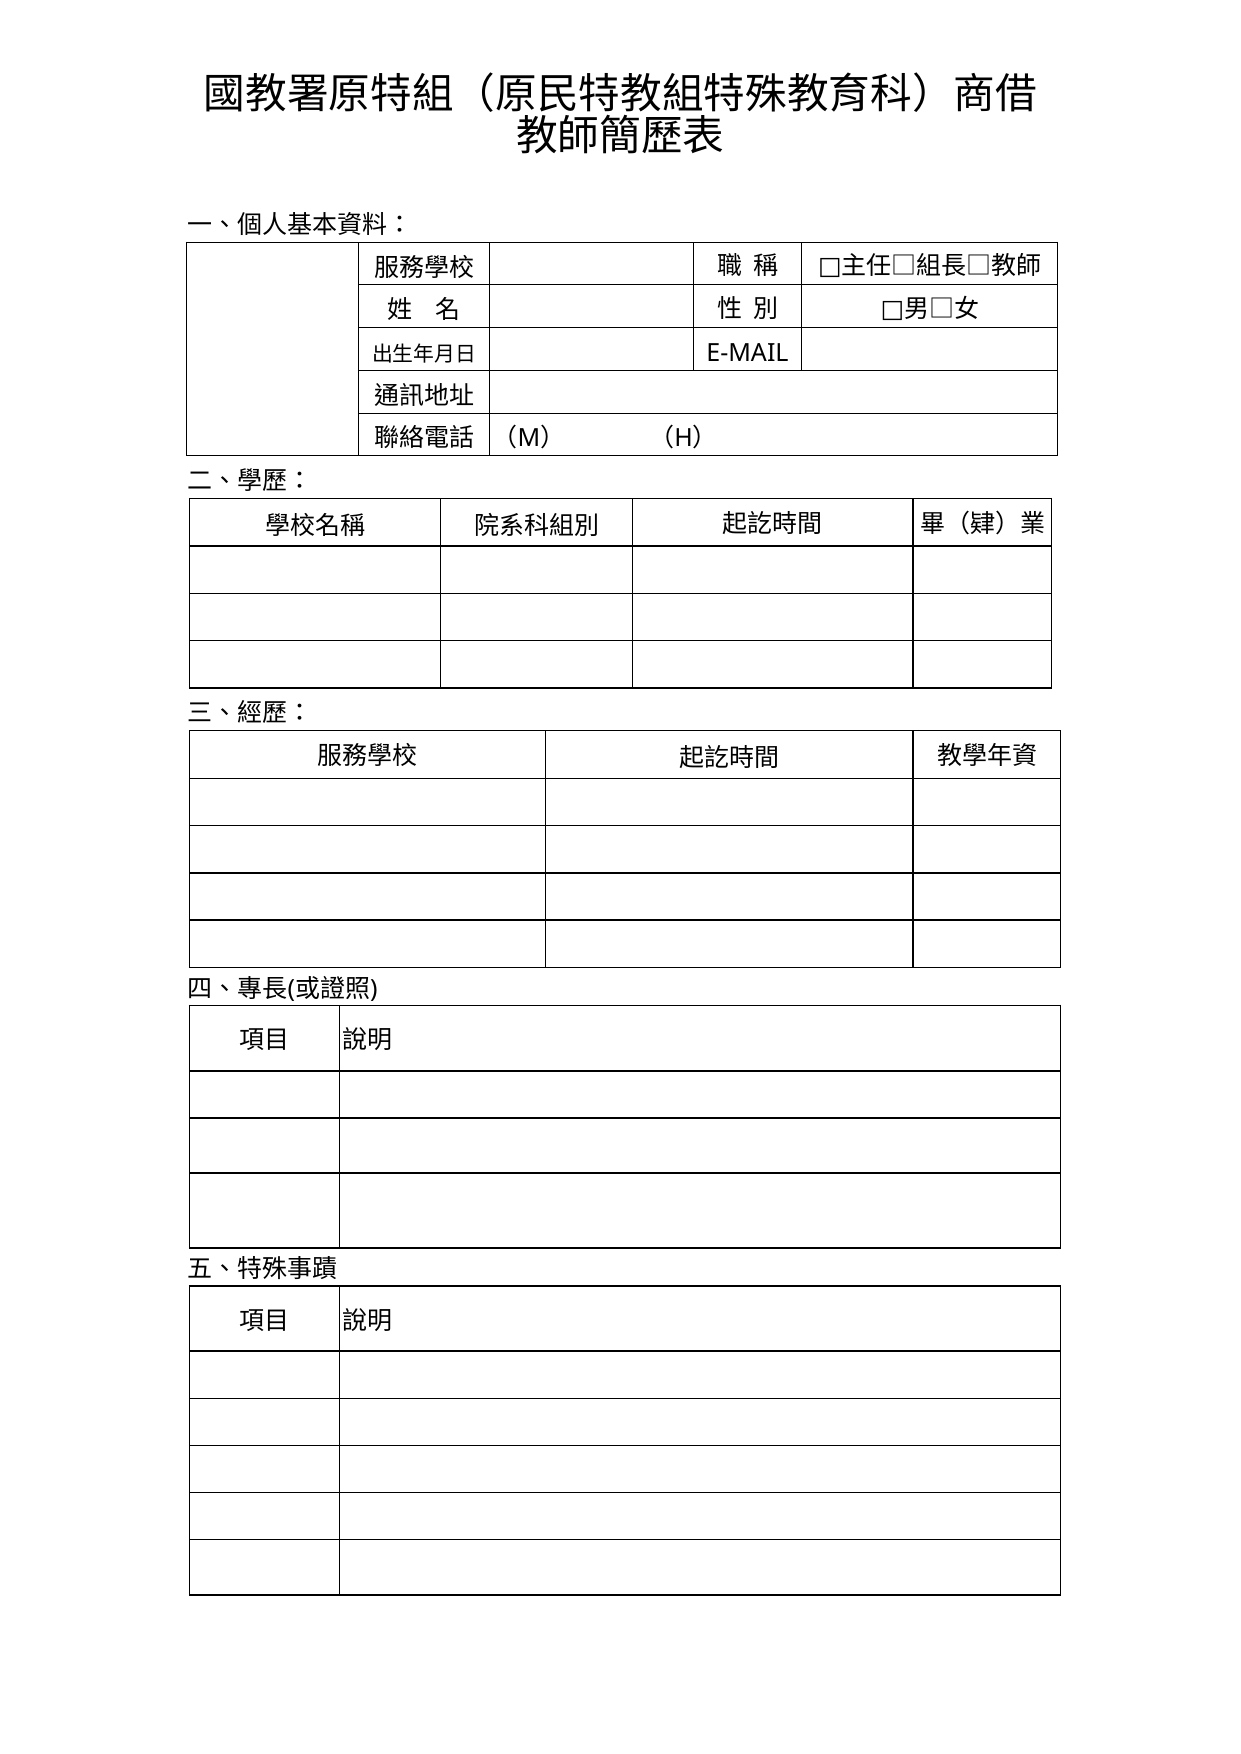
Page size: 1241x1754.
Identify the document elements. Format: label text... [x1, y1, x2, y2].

table_cell 性 別 [694, 285, 801, 327]
table_header 院系科組別 [441, 499, 632, 545]
text 一、個人基本資料： [187, 200, 1053, 242]
table_header 起訖時間 [546, 731, 912, 777]
table_cell [190, 1399, 339, 1444]
table_cell [914, 641, 1051, 687]
table_cell □男□女 [802, 285, 1057, 327]
table_cell [633, 641, 912, 687]
table_cell [441, 594, 632, 640]
table_cell [914, 547, 1051, 592]
table_cell [340, 1119, 1060, 1172]
table_cell [190, 1446, 339, 1492]
table_cell [490, 328, 693, 370]
table_header 服務學校 [359, 243, 489, 284]
table_cell [914, 921, 1060, 967]
table_cell [441, 547, 632, 592]
table_header 教學年資 [914, 731, 1060, 777]
table_cell [802, 328, 1057, 370]
table_cell [490, 285, 693, 327]
table_cell [340, 1352, 1060, 1397]
table_cell [633, 547, 912, 592]
table_cell [190, 1072, 339, 1117]
table_header 項目 [190, 1006, 339, 1070]
table_cell [340, 1493, 1060, 1539]
table_cell [490, 371, 1057, 412]
table_header 說明 [340, 1006, 1060, 1070]
table_cell [340, 1072, 1060, 1117]
table_header 職 稱 [694, 243, 801, 284]
table_cell [914, 874, 1060, 919]
table_cell [914, 594, 1051, 640]
table_cell [546, 921, 912, 967]
table_cell [340, 1540, 1060, 1594]
table_header 學校名稱 [190, 499, 440, 545]
table_cell [190, 547, 440, 592]
table_header 畢（肄）業 [914, 499, 1051, 545]
table_cell [546, 826, 912, 872]
table_cell [190, 1540, 339, 1594]
table_cell [190, 1119, 339, 1172]
table_cell E-MAIL [694, 328, 801, 370]
table_cell [914, 779, 1060, 825]
table_cell [546, 874, 912, 919]
text 四、專長(或證照) [187, 968, 1053, 1004]
text 二、學歷： [187, 456, 1053, 498]
table_header 項目 [190, 1287, 339, 1350]
table_cell [190, 1174, 339, 1247]
table_header □主任□組長□教師 [802, 243, 1057, 284]
table_cell [190, 594, 440, 640]
text 國教署原特組（原民特教組特殊教育科）商借教師簡歷表 [187, 75, 1053, 158]
table_cell [190, 921, 545, 967]
table_cell [190, 874, 545, 919]
text 三、經歷： [187, 688, 1053, 730]
table_cell [340, 1174, 1060, 1247]
table_cell 聯絡電話 [359, 414, 489, 455]
table_cell [190, 1352, 339, 1397]
table_cell 通訊地址 [359, 371, 489, 412]
table_cell （M） （H） [490, 414, 1057, 455]
table_header [490, 243, 693, 284]
table_cell [190, 641, 440, 687]
table_cell [914, 826, 1060, 872]
text 五、特殊事蹟 [187, 1249, 1053, 1285]
table_cell [340, 1446, 1060, 1492]
table_cell [190, 826, 545, 872]
table_cell [340, 1399, 1060, 1444]
table_cell [190, 1493, 339, 1539]
table_cell [190, 779, 545, 825]
table_header 說明 [340, 1287, 1060, 1350]
table_cell [441, 641, 632, 687]
table_header [187, 243, 358, 455]
table_header 起訖時間 年月日～年月日 年月日～年月日 [633, 499, 912, 545]
table_header 服務學校 [190, 731, 545, 777]
table_cell 姓 名 [359, 285, 489, 327]
table_cell [633, 594, 912, 640]
table_cell 出生年月日 [359, 328, 489, 370]
table_cell [546, 779, 912, 825]
